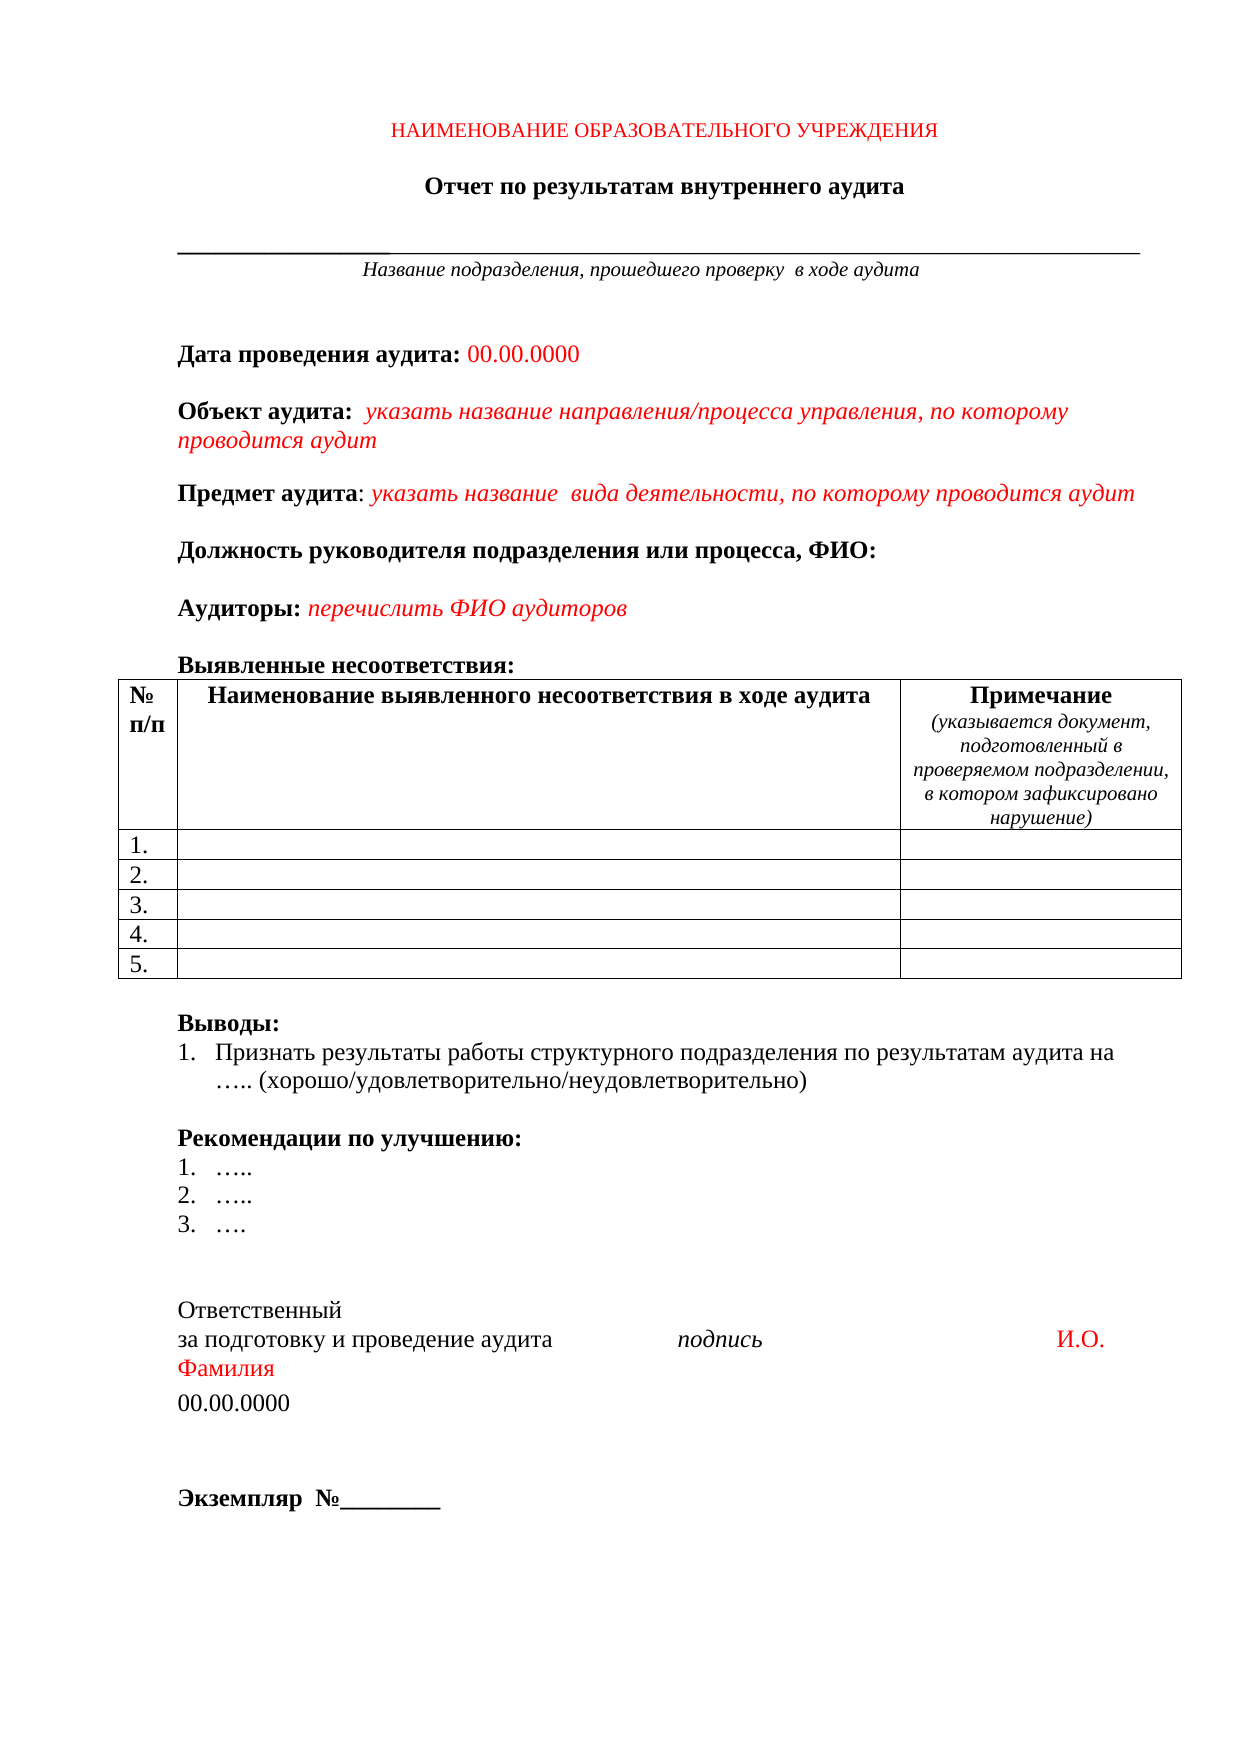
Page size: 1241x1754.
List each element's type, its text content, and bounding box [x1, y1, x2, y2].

text за подготовку и проведение аудита подпись И.О. Фамилия [177, 1324, 1152, 1382]
text Аудиторы: перечислить ФИО аудиторов [177, 593, 1152, 622]
table_header Наименование выявленного несоответствия в ходе аудита [178, 680, 900, 829]
table_header Примечание (указывается документ, подготовленный в проверяемом подразделении, в котором зафиксировано нарушение) [901, 680, 1181, 829]
table_cell [901, 860, 1181, 889]
table_cell [119, 920, 177, 948]
list ….. [177, 1152, 1152, 1180]
table_cell [178, 890, 900, 918]
text Объект аудита: указать название направления/процесса управления, по которому проводится аудит [177, 396, 1152, 454]
text Ответственный [177, 1295, 1152, 1324]
list ….. [177, 1180, 1152, 1209]
table_cell [178, 830, 900, 859]
table_cell [119, 949, 177, 978]
table_cell [178, 949, 900, 978]
text 00.00.0000 [177, 1388, 1152, 1417]
table_cell [901, 920, 1181, 948]
table_cell [119, 890, 177, 918]
text Отчет по результатам внутреннего аудита [177, 171, 1152, 200]
table_cell [178, 920, 900, 948]
text НАИМЕНОВАНИЕ ОБРАЗОВАТЕЛЬНОГО УЧРЕЖДЕНИЯ [177, 118, 1152, 142]
table_cell [901, 890, 1181, 918]
text _____________________________________________________________________________ [177, 228, 1152, 257]
text Должность руководителя подразделения или процесса, ФИО: [177, 535, 1152, 564]
text Выводы: [177, 1008, 1152, 1037]
table_cell [178, 860, 900, 889]
text Экземпляр №________ [177, 1483, 1152, 1512]
table_cell [119, 830, 177, 859]
text Название подразделения, прошедшего проверку в ходе аудита [177, 257, 1152, 281]
table_cell [901, 830, 1181, 859]
text Дата проведения аудита: 00.00.0000 [177, 339, 1152, 367]
list …. [177, 1209, 1152, 1238]
text Предмет аудита: указать название вида деятельности, по которому проводится аудит [177, 478, 1152, 507]
list Признать результаты работы структурного подразделения по результатам аудита на ….. (хорошо/удовлетворительно/неудовлетворительно) [177, 1037, 1152, 1094]
table_cell [901, 949, 1181, 978]
text Рекомендации по улучшению: [177, 1123, 1152, 1152]
table_header № п/п [119, 680, 177, 829]
table_cell [119, 860, 177, 889]
text Выявленные несоответствия: [177, 650, 1152, 679]
